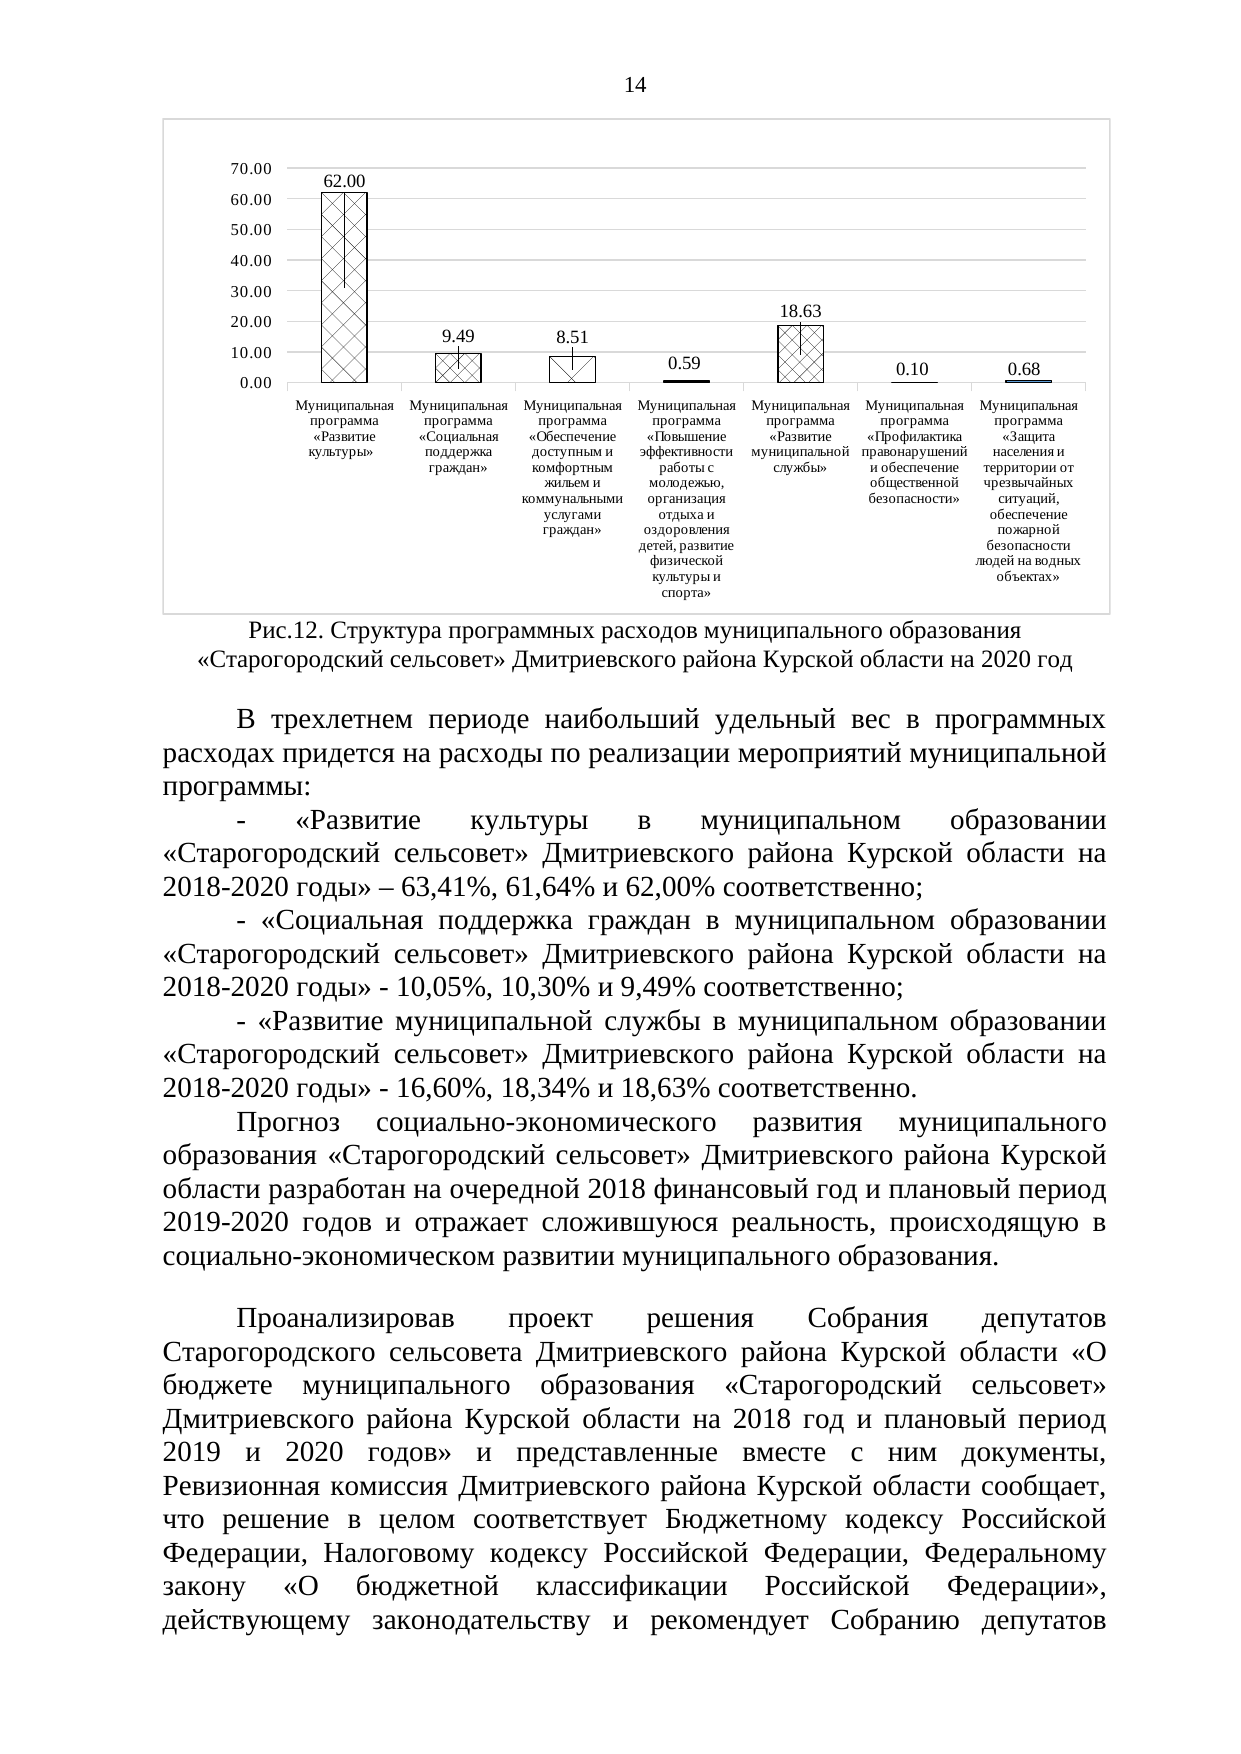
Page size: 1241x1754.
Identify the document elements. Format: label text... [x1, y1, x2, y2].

text Прогноз социально-экономического развития муниципального образования «Старогородский сельсовет» Дмитриевского района Курской области разработан на очередной 2018 финансовый год и плановый период 2019-2020 годов и отражает сложившуюся реальность, происходящую в социально-экономическом развитии муниципального образования. [162, 1104, 1107, 1271]
text «Старогородский сельсовет» Дмитриевского района Курской области на 2020 год [162, 644, 1107, 672]
text - «Развитие муниципальной службы в муниципальном образовании «Старогородский сельсовет» Дмитриевского района Курской области на 2018-2020 годы» - 16,60%, 18,34% и 18,63% соответственно. [162, 1003, 1107, 1104]
text В трехлетнем периоде наибольший удельный вес в программных расходах придется на расходы по реализации мероприятий муниципальной программы: [162, 701, 1107, 802]
text - «Развитие культуры в муниципальном образовании «Старогородский сельсовет» Дмитриевского района Курской области на 2018-2020 годы» – 63,41%, 61,64% и 62,00% соответственно; [162, 802, 1107, 902]
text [162, 1300, 1107, 1636]
text - «Социальная поддержка граждан в муниципальном образовании «Старогородский сельсовет» Дмитриевского района Курской области на 2018-2020 годы» - 10,05%, 10,30% и 9,49% соответственно; [162, 902, 1107, 1003]
text Рис.12. Структура программных расходов муниципального образования [162, 615, 1107, 644]
